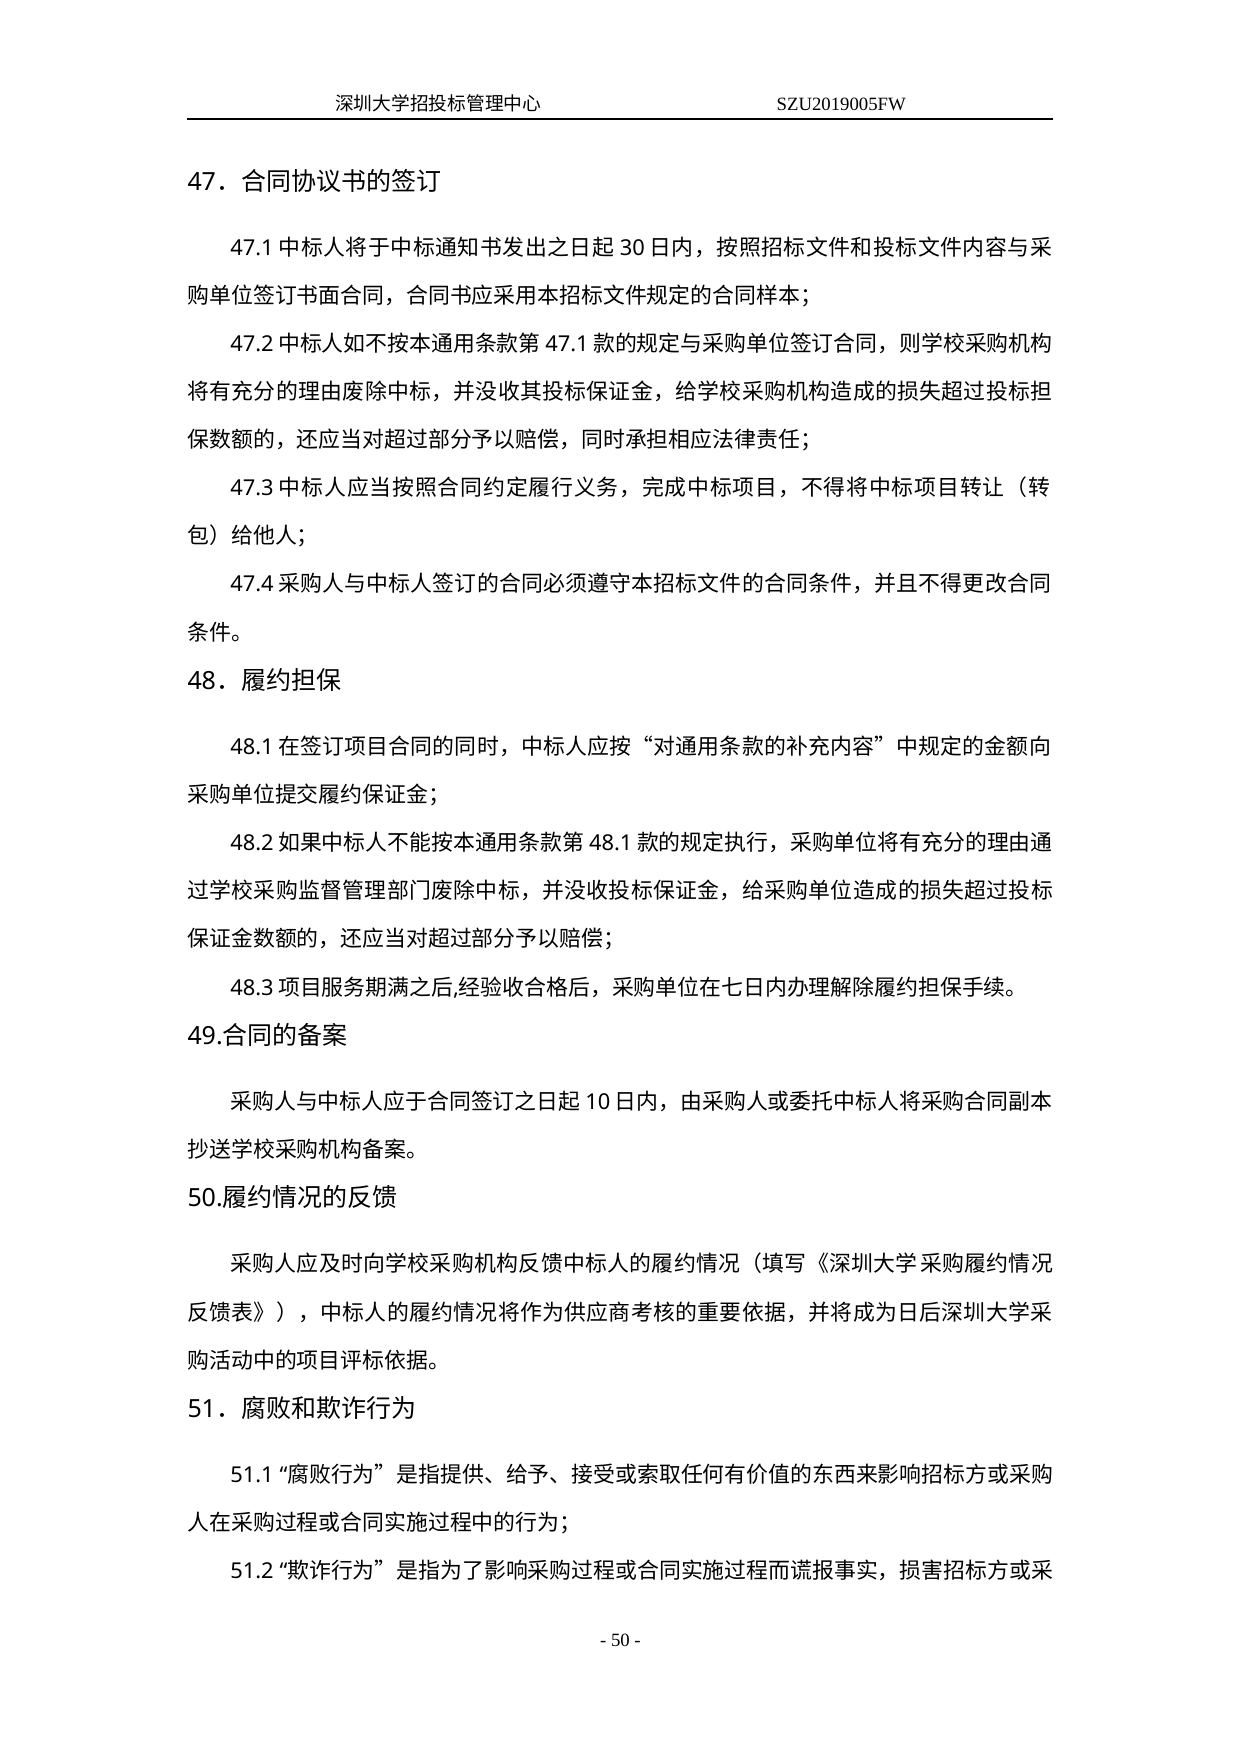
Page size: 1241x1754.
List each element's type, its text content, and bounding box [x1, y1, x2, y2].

text 47.4采购人与中标人签订的合同必须遵守本招标文件的合同条件，并且不得更改合同条件。 [187, 558, 1053, 654]
text 48.2如果中标人不能按本通用条款第48.1款的规定执行，采购单位将有充分的理由通过学校采购监督管理部门废除中标，并没收投标保证金，给采购单位造成的损失超过投标保证金数额的，还应当对超过部分予以赔偿； [187, 817, 1053, 961]
text 48．履约担保 [187, 654, 1053, 703]
text 采购人与中标人应于合同签订之日起10日内，由采购人或委托中标人将采购合同副本抄送学校采购机构备案。 [187, 1076, 1053, 1172]
text 采购人应及时向学校采购机构反馈中标人的履约情况（填写《深圳大学采购履约情况反馈表》），中标人的履约情况将作为供应商考核的重要依据，并将成为日后深圳大学采购活动中的项目评标依据。 [187, 1238, 1053, 1383]
text 47.1中标人将于中标通知书发出之日起30日内，按照招标文件和投标文件内容与采购单位签订书面合同，合同书应采用本招标文件规定的合同样本； [187, 221, 1053, 318]
text 51.1 “腐败行为”是指提供、给予、接受或索取任何有价值的东西来影响招标方或采购人在采购过程或合同实施过程中的行为； [187, 1449, 1053, 1545]
text 49.合同的备案 [187, 1009, 1053, 1058]
text 51．腐败和欺诈行为 [187, 1383, 1053, 1431]
text 48.3项目服务期满之后,经验收合格后，采购单位在七日内办理解除履约担保手续。 [187, 961, 1053, 1009]
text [187, 1545, 1053, 1593]
text 47.2中标人如不按本通用条款第47.1款的规定与采购单位签订合同，则学校采购机构将有充分的理由废除中标，并没收其投标保证金，给学校采购机构造成的损失超过投标担保数额的，还应当对超过部分予以赔偿，同时承担相应法律责任； [187, 318, 1053, 462]
text 47．合同协议书的签订 [187, 155, 1053, 203]
text 50.履约情况的反馈 [187, 1172, 1053, 1220]
text 47.3中标人应当按照合同约定履行义务，完成中标项目，不得将中标项目转让（转包）给他人； [187, 462, 1053, 558]
text 48.1在签订项目合同的同时，中标人应按“对通用条款的补充内容”中规定的金额向采购单位提交履约保证金； [187, 721, 1053, 817]
